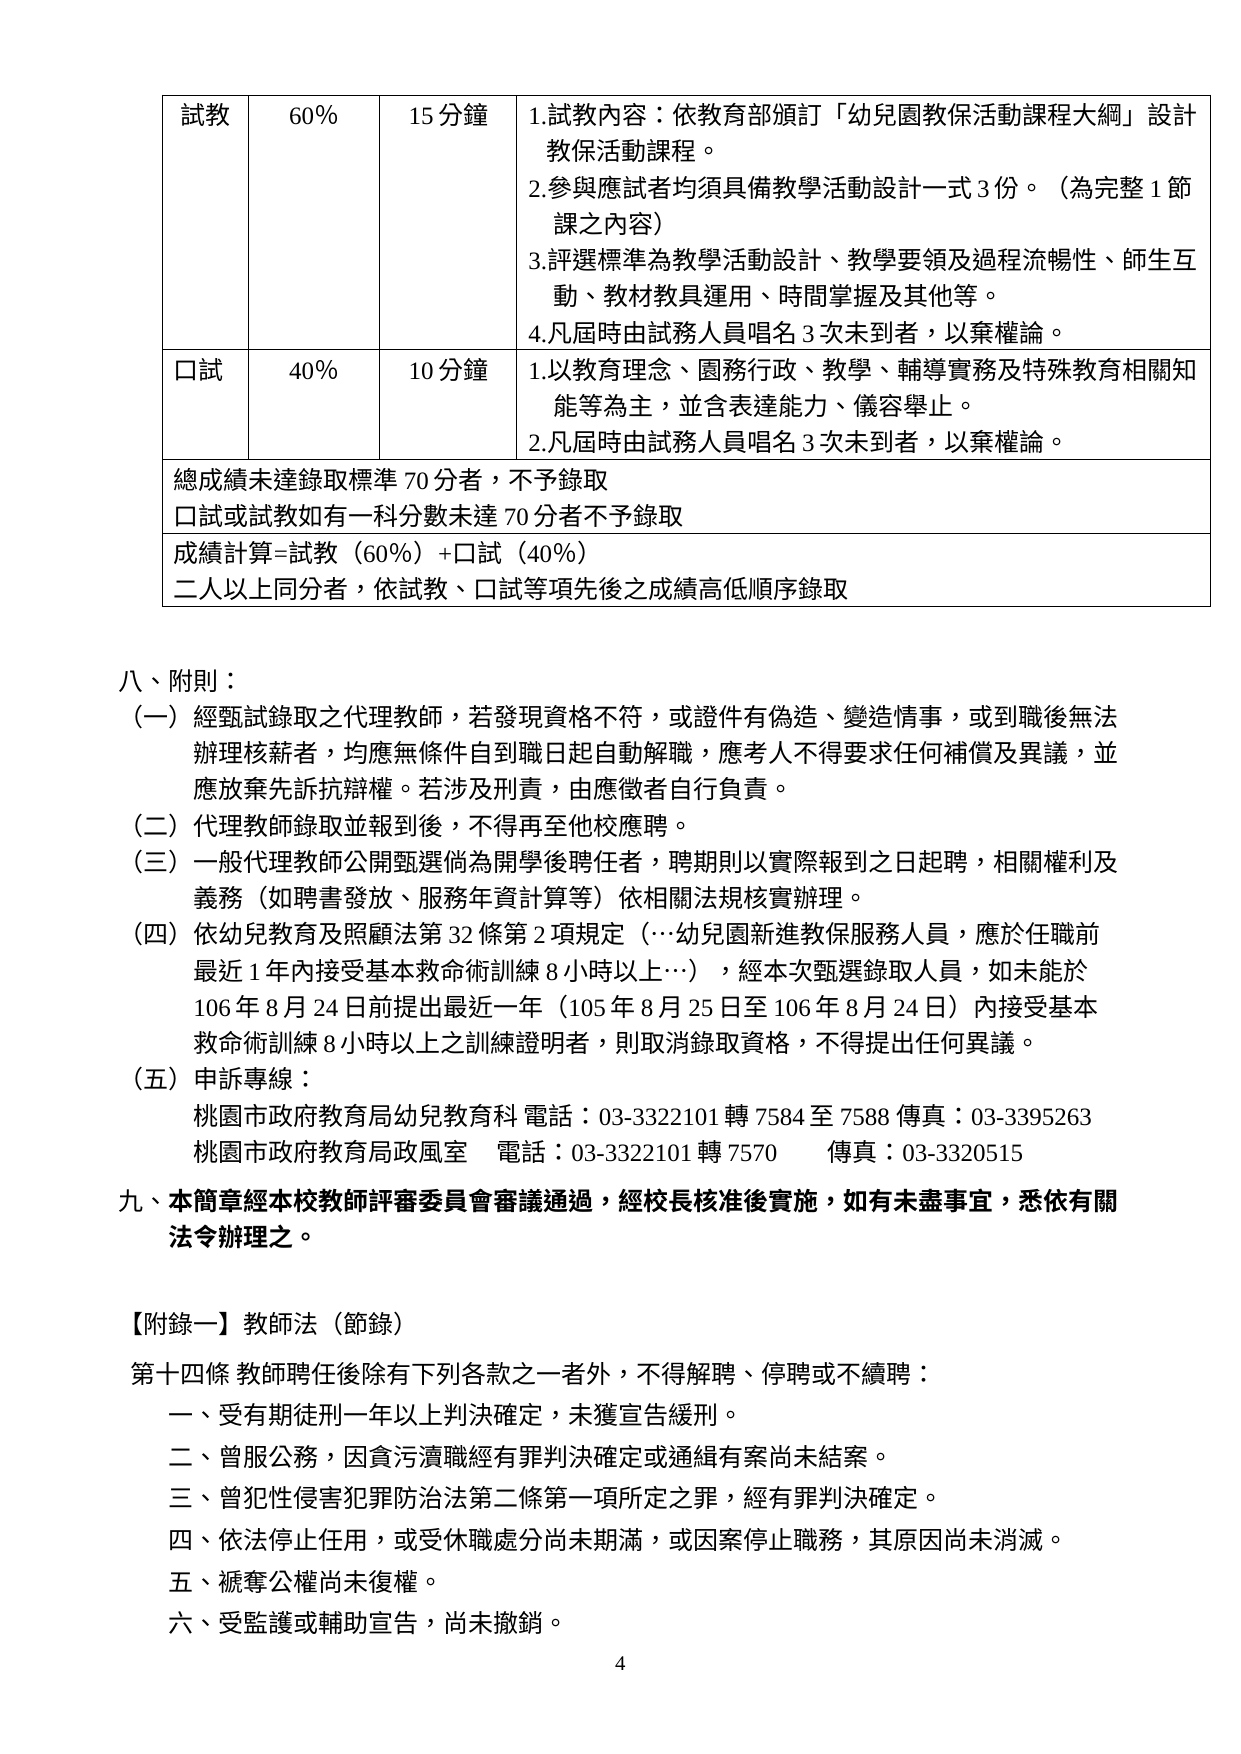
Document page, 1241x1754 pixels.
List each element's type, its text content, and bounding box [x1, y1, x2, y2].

text 桃園市政府教育局政風室 電話：03-3322101轉7570 傳真：03-3320515 [193, 1132, 1122, 1168]
table_cell 總成績未達錄取標準70分者，不予錄取 口試或試教如有一科分數未達70分者不予錄取 [163, 460, 1210, 533]
text （四）依幼兒教育及照顧法第32條第2項規定（…幼兒園新進教保服務人員，應於任職前最近1年內接受基本救命術訓練8小時以上…），經本次甄選錄取人員，如未能於106年8月24日前提出最近一年（105年8月25日至106年8月24日）內接受基本救命術訓練8小時以上之訓練證明者，則取消錄取資格，不得提出任何異議。 [118, 915, 1122, 1060]
text （五）申訴專線： [118, 1060, 1122, 1096]
text 九、本簡章經本校教師評審委員會審議通過，經校長核准後實施，如有未盡事宜，悉依有關法令辦理之。 [118, 1181, 1122, 1253]
text （三）一般代理教師公開甄選倘為開學後聘任者，聘期則以實際報到之日起聘，相關權利及義務（如聘書發放、服務年資計算等）依相關法規核實辦理。 [118, 842, 1122, 915]
table_cell 試教 [163, 96, 248, 349]
table_cell 40％ [249, 350, 379, 459]
text 五、褫奪公權尚未復權。 [168, 1558, 1122, 1599]
table_cell 10分鐘 [380, 350, 516, 459]
table_cell 1.試教內容：依教育部頒訂「幼兒園教保活動課程大綱」設計教保活動課程。 2.參與應試者均須具備教學活動設計一式3份。（為完整1節課之內容） 3.評選標準為教學活動設計、教學要領及過程流暢性、師生互動、教材教具運用、時間掌握及其他等。 4.凡屆時由試務人員唱名3次未到者，以棄權論。 [517, 96, 1210, 349]
table_cell 1.以教育理念、園務行政、教學、輔導實務及特殊教育相關知能等為主，並含表達能力、儀容舉止。 2.凡屆時由試務人員唱名3次未到者，以棄權論。 [517, 350, 1210, 459]
text 六、受監護或輔助宣告，尚未撤銷。 [168, 1599, 1122, 1641]
text 八、附則： [118, 661, 1122, 697]
table_cell 15分鐘 [380, 96, 516, 349]
table_cell 60％ [249, 96, 379, 349]
text 二、曾服公務，因貪污瀆職經有罪判決確定或通緝有案尚未結案。 [168, 1433, 1122, 1474]
text 四、依法停止任用，或受休職處分尚未期滿，或因案停止職務，其原因尚未消滅。 [168, 1516, 1122, 1558]
text 三、曾犯性侵害犯罪防治法第二條第一項所定之罪，經有罪判決確定。 [168, 1474, 1122, 1516]
text 桃園市政府教育局幼兒教育科 電話：03-3322101轉7584至7588 傳真：03-3395263 [193, 1096, 1122, 1132]
text 第十四條 教師聘任後除有下列各款之一者外，不得解聘、停聘或不續聘： [131, 1353, 1122, 1391]
text 【附錄一】教師法（節錄） [118, 1303, 1122, 1341]
text （一）經甄試錄取之代理教師，若發現資格不符，或證件有偽造、變造情事，或到職後無法辦理核薪者，均應無條件自到職日起自動解職，應考人不得要求任何補償及異議，並應放棄先訴抗辯權。若涉及刑責，由應徵者自行負責。 [118, 697, 1122, 806]
table_cell 成績計算=試教（60％）+口試（40％） 二人以上同分者，依試教、口試等項先後之成績高低順序錄取 [163, 534, 1210, 606]
table_cell 口試 [163, 350, 248, 459]
text （二）代理教師錄取並報到後，不得再至他校應聘。 [118, 806, 1122, 842]
text 一、受有期徒刑一年以上判決確定，未獲宣告緩刑。 [168, 1391, 1122, 1433]
